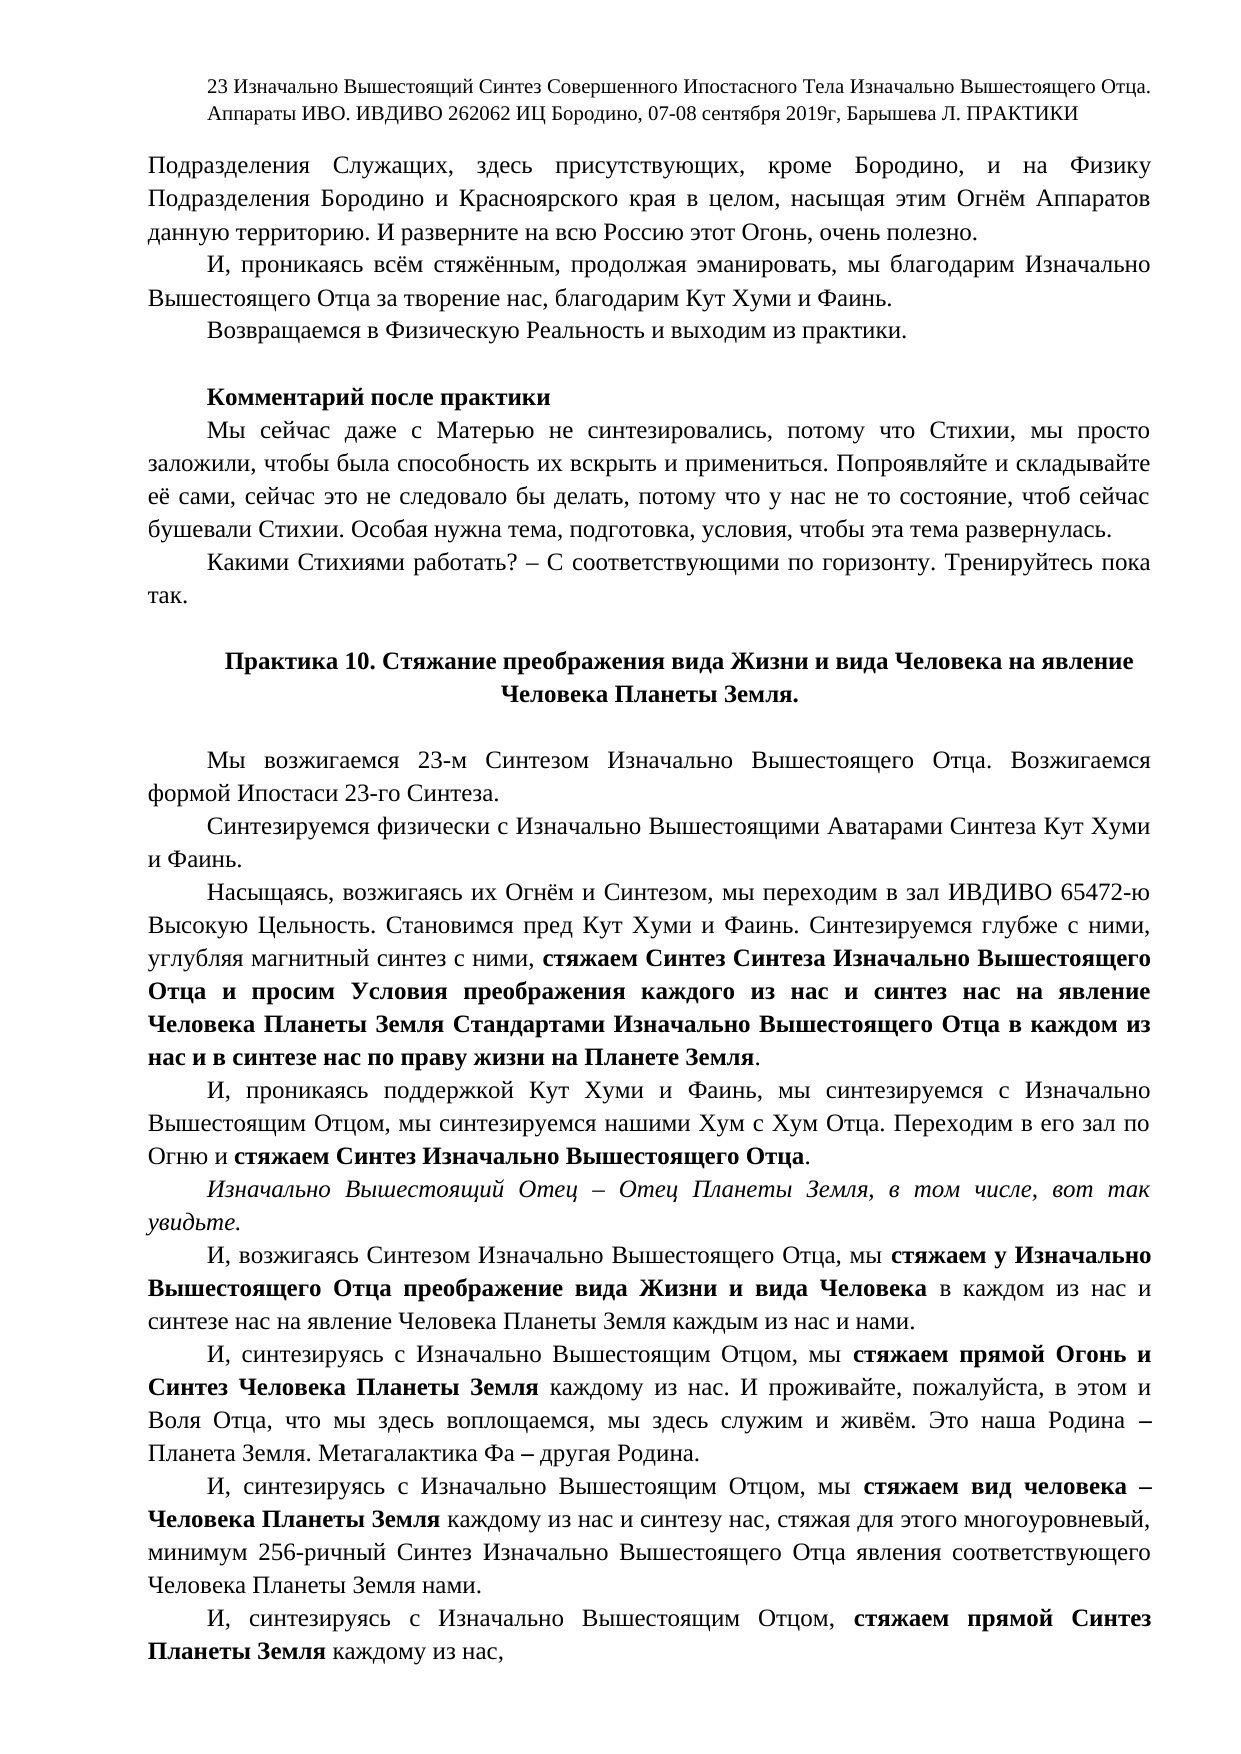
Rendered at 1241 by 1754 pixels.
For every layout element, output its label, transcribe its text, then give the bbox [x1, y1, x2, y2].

text Комментарий после практики [148, 382, 1152, 410]
text Какими Стихиями работать? – С соответствующими по горизонту. Тренируйтесь пока так. [148, 547, 1152, 608]
text Насыщаясь, возжигаясь их Огнём и Синтезом, мы переходим в зал ИВДИВО 65472-ю Высокую Цельность. Становимся пред Кут Хуми и Фаинь. Синтезируемся глубже с ними, углубляя магнитный синтез с ними, стяжаем Синтез Синтеза Изначально Вышестоящего Отца и просим Условия преображения каждого из нас и синтез нас на явление Человека Планеты Земля Стандартами Изначально Вышестоящего Отца в каждом из нас и в синтезе нас по праву жизни на Планете Земля. [148, 877, 1152, 1071]
text Практика 10. Стяжание преображения вида Жизни и вида Человека на явление Человека Планеты Земля. [148, 646, 1152, 708]
text И, синтезируясь с Изначально Вышестоящим Отцом, стяжаем прямой Синтез Планеты Земля каждому из нас, [148, 1603, 1152, 1665]
text И, синтезируясь с Изначально Вышестоящим Отцом, мы стяжаем прямой Огонь и Синтез Человека Планеты Земля каждому из нас. И проживайте, пожалуйста, в этом и Воля Отца, что мы здесь воплощаемся, мы здесь служим и живём. Это наша Родина – Планета Земля. Метагалактика Фа – другая Родина. [148, 1339, 1152, 1467]
text И, возжигаясь Синтезом Изначально Вышестоящего Отца, мы стяжаем у Изначально Вышестоящего Отца преображение вида Жизни и вида Человека в каждом из нас и синтезе нас на явление Человека Планеты Земля каждым из нас и нами. [148, 1240, 1152, 1335]
text Мы сейчас даже с Матерью не синтезировались, потому что Стихии, мы просто заложили, чтобы была способность их вскрыть и примениться. Попроявляйте и складывайте её сами, сейчас это не следовало бы делать, потому что у нас не то состояние, чтоб сейчас бушевали Стихии. Особая нужна тема, подготовка, условия, чтобы эта тема развернулась. [148, 415, 1152, 542]
text И, проникаясь поддержкой Кут Хуми и Фаинь, мы синтезируемся с Изначально Вышестоящим Отцом, мы синтезируемся нашими Хум с Хум Отца. Переходим в его зал по Огню и стяжаем Синтез Изначально Вышестоящего Отца. [148, 1075, 1152, 1170]
text И, синтезируясь с Изначально Вышестоящим Отцом, мы стяжаем вид человека – Человека Планеты Земля каждому из нас и синтезу нас, стяжая для этого многоуровневый, минимум 256-ричный Синтез Изначально Вышестоящего Отца явления соответствующего Человека Планеты Земля нами. [148, 1471, 1152, 1599]
text Возвращаемся в Физическую Реальность и выходим из практики. [148, 316, 1152, 344]
text Мы возжигаемся 23-м Синтезом Изначально Вышестоящего Отца. Возжигаемся формой Ипостаси 23-го Синтеза. [148, 745, 1152, 807]
text Синтезируемся физически с Изначально Вышестоящими Аватарами Синтеза Кут Хуми и Фаинь. [148, 811, 1152, 873]
text Изначально Вышестоящий Отец – Отец Планеты Земля, в том числе, вот так увидьте. [148, 1174, 1152, 1236]
text И, проникаясь всём стяжённым, продолжая эманировать, мы благодарим Изначально Вышестоящего Отца за творение нас, благодарим Кут Хуми и Фаинь. [148, 249, 1152, 311]
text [148, 151, 1152, 245]
